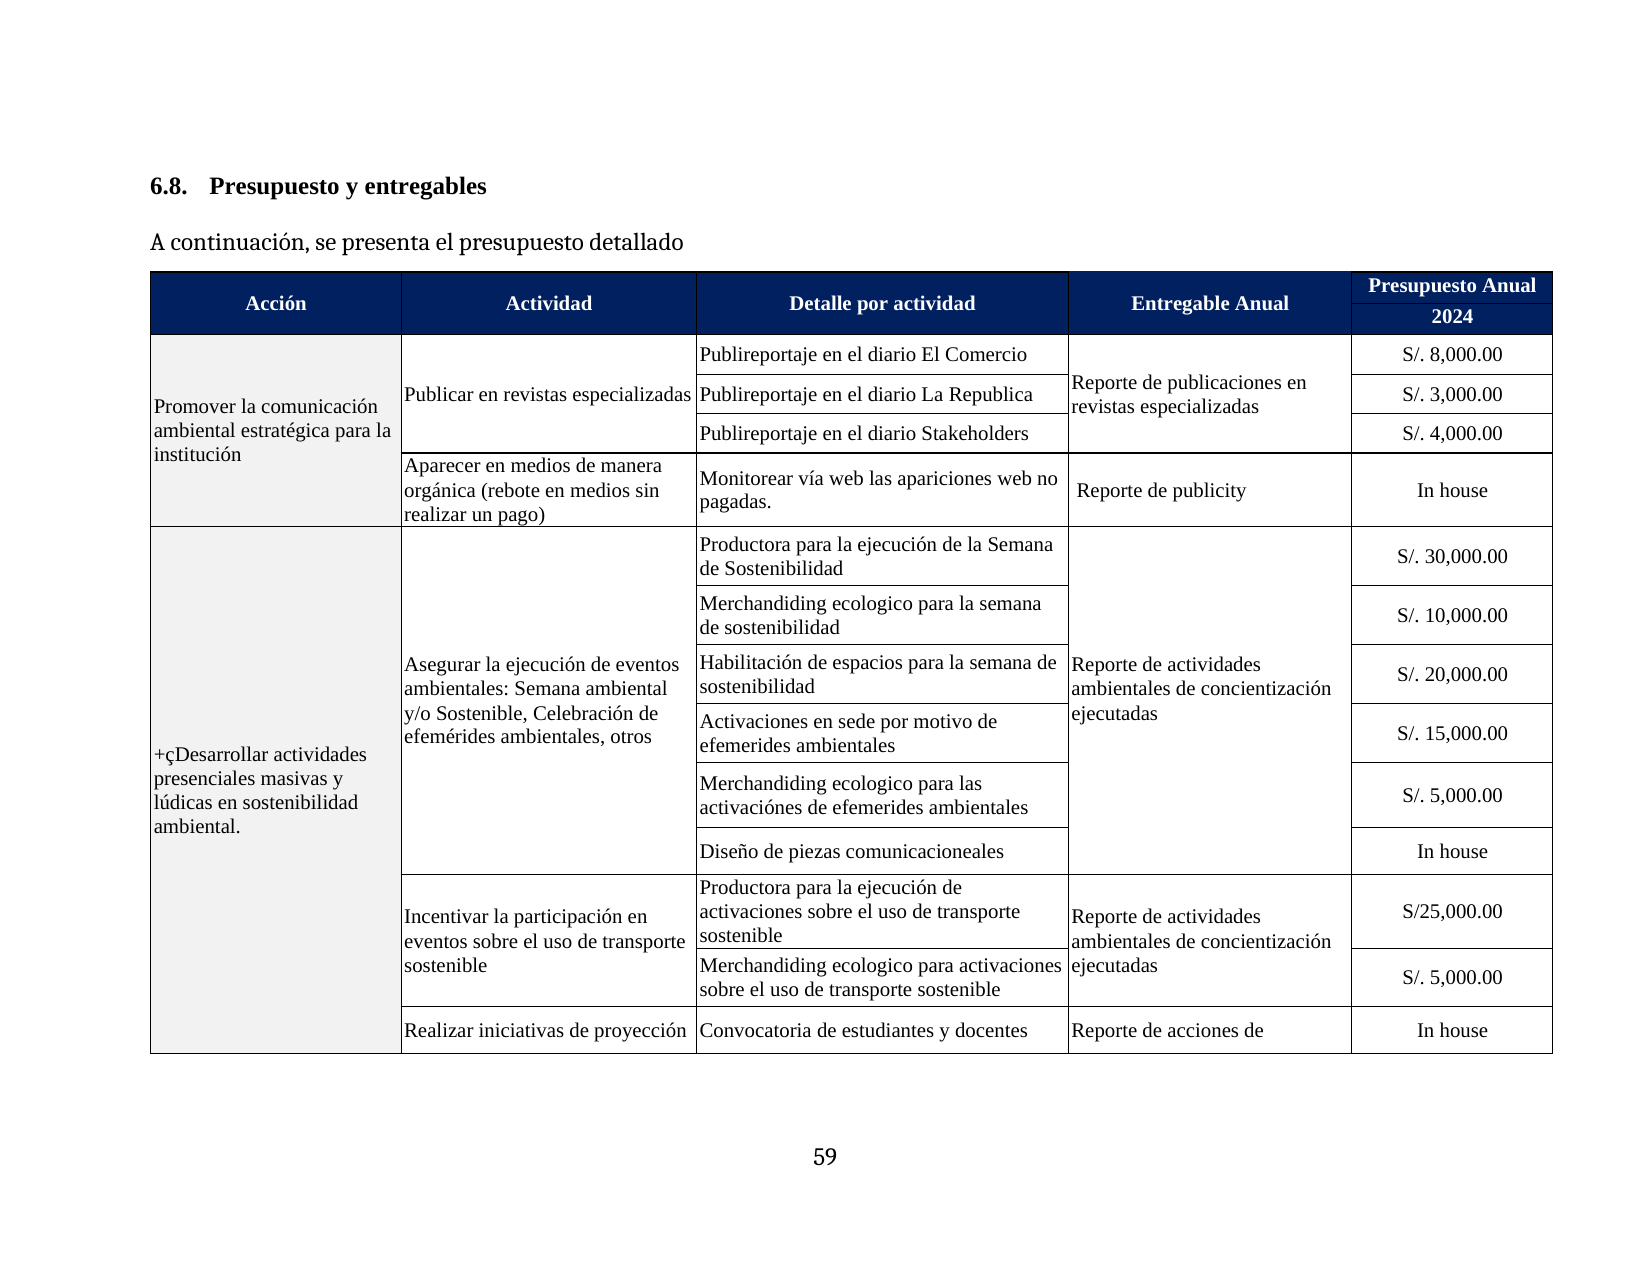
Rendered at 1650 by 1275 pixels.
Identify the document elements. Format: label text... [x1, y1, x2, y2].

table_cell Activaciones en sede por motivo de efemerides ambientales [697, 704, 1068, 762]
text A continuación, se presenta el presupuesto detallado [150, 228, 1500, 257]
table_cell Reporte de actividades ambientales de concientización ejecutadas [1069, 527, 1351, 874]
table_cell Productora para la ejecución de la Semana de Sostenibilidad [697, 527, 1068, 585]
table_cell Aparecer en medios de manera orgánica (rebote en medios sin realizar un pago) [402, 454, 696, 526]
table_header Actividad [402, 273, 696, 334]
table_cell Reporte de actividades ambientales de concientización ejecutadas [1069, 875, 1351, 1006]
table_cell Merchandiding ecologico para activaciones sobre el uso de transporte sostenible [697, 949, 1068, 1006]
table_cell Habilitación de espacios para la semana de sostenibilidad [697, 645, 1068, 703]
table_cell Incentivar la participación en eventos sobre el uso de transporte sostenible [402, 875, 696, 1006]
table_cell S/. 15,000.00 [1352, 704, 1552, 762]
table_cell Reporte de publicity [1069, 454, 1351, 526]
table_cell Monitorear vía web las apariciones web no pagadas. [697, 454, 1068, 526]
table_cell Publireportaje en el diario La Republica [697, 375, 1068, 413]
table_cell Convocatoria de estudiantes y docentes [697, 1007, 1068, 1053]
table_header Entregable Anual [1069, 271, 1351, 334]
table_cell Merchandiding ecologico para la semana de sostenibilidad [697, 586, 1068, 644]
table_cell In house [1352, 454, 1552, 526]
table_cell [402, 1007, 696, 1053]
table_cell Publicar en revistas especializadas [402, 335, 696, 452]
table_cell S/25,000.00 [1352, 875, 1552, 947]
table_cell In house [1352, 828, 1552, 874]
table_cell S/. 10,000.00 [1352, 586, 1552, 644]
subtitle Presupuesto y entregables [150, 171, 1500, 199]
table_header Detalle por actividad [697, 273, 1068, 334]
table_cell Asegurar la ejecución de eventos ambientales: Semana ambiental y/o Sostenible, Celebración de efemérides ambientales, otros [402, 527, 696, 874]
table_cell Reporte de publicaciones en revistas especializadas [1069, 335, 1351, 452]
table_cell S/. 20,000.00 [1352, 645, 1552, 703]
table_cell Publireportaje en el diario Stakeholders [697, 414, 1068, 452]
table_cell S/. 30,000.00 [1352, 527, 1552, 585]
table_cell S/. 4,000.00 [1352, 414, 1552, 452]
table_cell Publireportaje en el diario El Comercio [697, 335, 1068, 373]
table_cell In house [1352, 1007, 1552, 1053]
table_cell +çDesarrollar actividades presenciales masivas y lúdicas en sostenibilidad ambiental. [151, 527, 401, 1053]
table_header Acción [151, 273, 401, 334]
table_cell S/. 3,000.00 [1352, 375, 1552, 413]
table_cell Diseño de piezas comunicacioneales [697, 828, 1068, 874]
table_cell S/. 5,000.00 [1352, 949, 1552, 1006]
table_cell S/. 5,000.00 [1352, 763, 1552, 827]
table_cell 2024 [1352, 304, 1552, 334]
table_cell S/. 8,000.00 [1352, 335, 1552, 373]
table_cell Promover la comunicación ambiental estratégica para la institución [151, 335, 401, 526]
table_cell Productora para la ejecución de activaciones sobre el uso de transporte sostenible [697, 875, 1068, 947]
table_cell Merchandiding ecologico para las activaciónes de efemerides ambientales [697, 763, 1068, 827]
table_header Presupuesto Anual [1352, 273, 1552, 303]
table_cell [1069, 1007, 1351, 1053]
